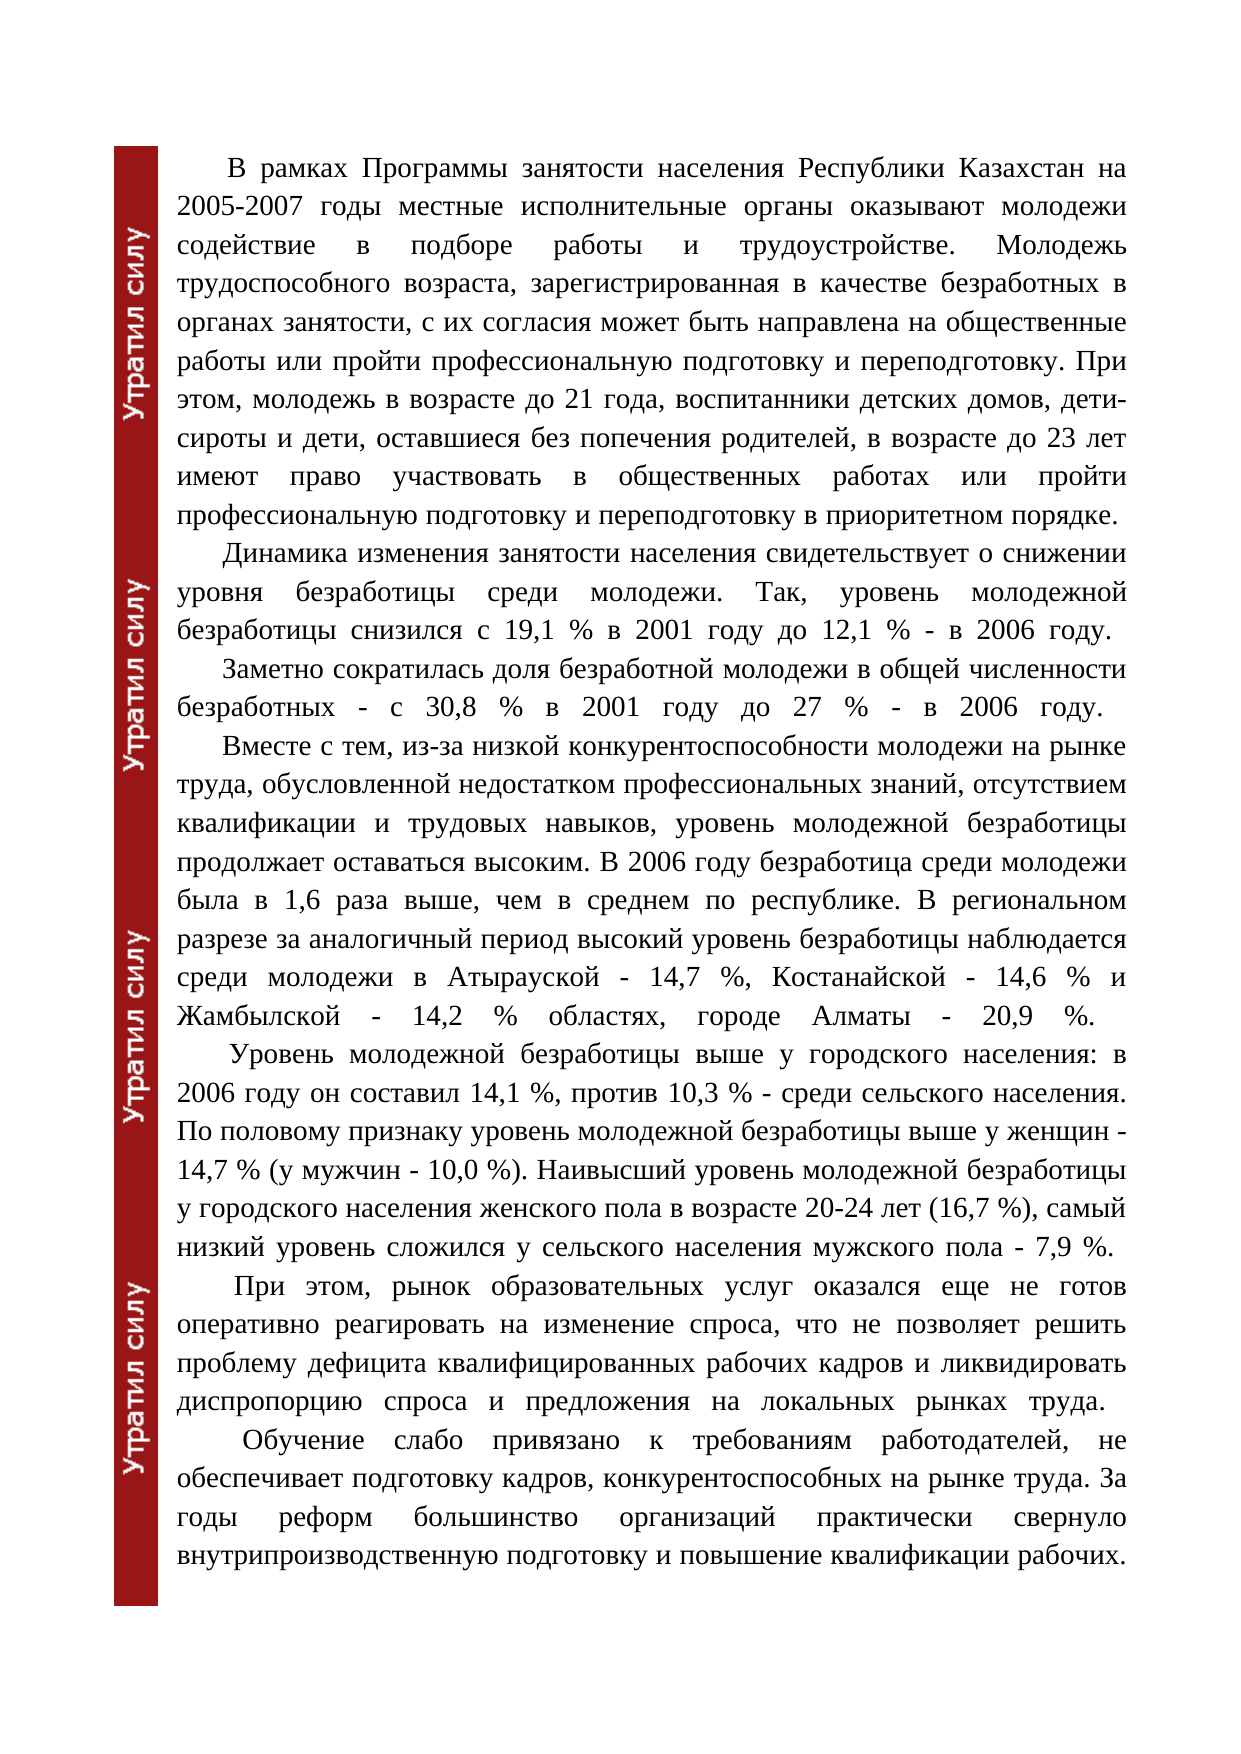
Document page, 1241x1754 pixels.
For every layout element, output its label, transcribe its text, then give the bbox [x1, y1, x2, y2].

picture [114, 1571, 158, 1606]
picture [114, 146, 158, 150]
